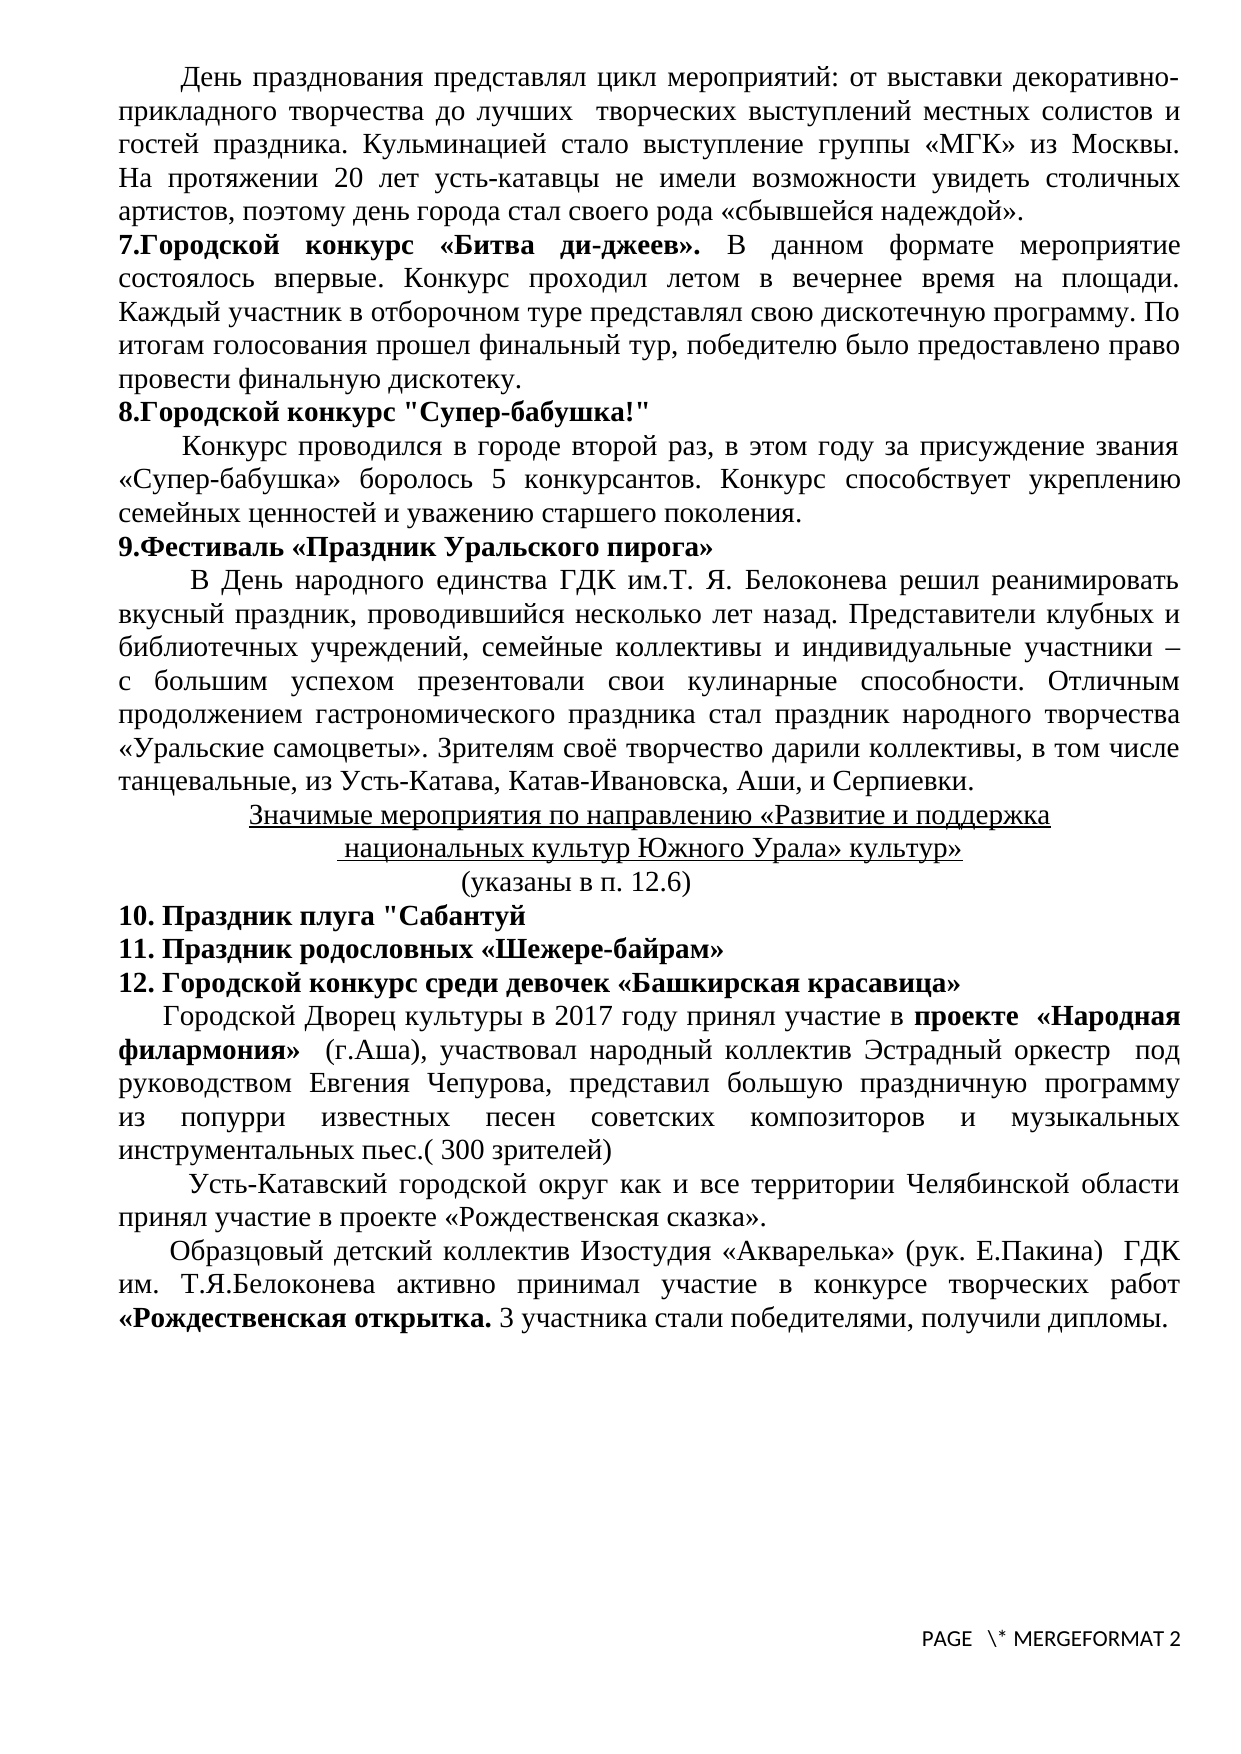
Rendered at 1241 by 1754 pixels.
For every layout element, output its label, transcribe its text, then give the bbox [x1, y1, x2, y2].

text 9.Фестиваль «Праздник Уральского пирога» [118, 529, 1181, 562]
text 12. Городской конкурс среди девочек «Башкирская красавица» [118, 965, 1181, 998]
text (указаны в п. 12.6) [118, 864, 1181, 898]
text 7.Городской конкурс «Битва ди-джеев». В данном формате мероприятие состоялось впервые. Конкурс проходил летом в вечернее время на площади. Каждый участник в отборочном туре представлял свою дискотечную программу. По итогам голосования прошел финальный тур, победителю было предоставлено право провести финальную дискотеку. [118, 227, 1181, 394]
text Городской Дворец культуры в 2017 году принял участие в проекте «Народная филармония» (г.Аша), участвовал народный коллектив Эстрадный оркестр под руководством Евгения Чепурова, представил большую праздничную программу из попурри известных песен советских композиторов и музыкальных инструментальных пьес.( 300 зрителей) [118, 998, 1181, 1166]
text Усть-Катавский городской округ как и все территории Челябинской области принял участие в проекте «Рождественская сказка». [118, 1166, 1181, 1233]
text Значимые мероприятия по направлению «Развитие и поддержка [118, 797, 1181, 831]
text В День народного единства ГДК им.Т. Я. Белоконева решил реанимировать вкусный праздник, проводившийся несколько лет назад. Представители клубных и библиотечных учреждений, семейные коллективы и индивидуальные участники – с большим успехом презентовали свои кулинарные способности. Отличным продолжением гастрономического праздника стал праздник народного творчества «Уральские самоцветы». Зрителям своё творчество дарили коллективы, в том числе танцевальные, из Усть-Катава, Катав-Ивановска, Аши, и Серпиевки. [118, 562, 1181, 797]
text Образцовый детский коллектив Изостудия «Акварелька» (рук. Е.Пакина) ГДК им. Т.Я.Белоконева активно принимал участие в конкурсе творческих работ «Рождественская открытка. 3 участника стали победителями, получили дипломы. [118, 1233, 1181, 1334]
text Конкурс проводился в городе второй раз, в этом году за присуждение звания «Супер-бабушка» боролось 5 конкурсантов. Конкурс способствует укреплению семейных ценностей и уважению старшего поколения. [118, 428, 1181, 529]
text 11. Праздник родословных «Шежере-байрам» [118, 931, 1181, 965]
text 8.Городской конкурс "Супер-бабушка!" [118, 394, 1181, 428]
text 10. Праздник плуга "Сабантуй [118, 898, 1181, 931]
text День празднования представлял цикл мероприятий: от выставки декоративно-прикладного творчества до лучших творческих выступлений местных солистов и гостей праздника. Кульминацией стало выступление группы «МГК» из Москвы. На протяжении 20 лет усть-катавцы не имели возможности увидеть столичных артистов, поэтому день города стал своего рода «сбывшейся надеждой». [118, 59, 1181, 227]
text национальных культур Южного Урала» культур» [118, 831, 1181, 864]
